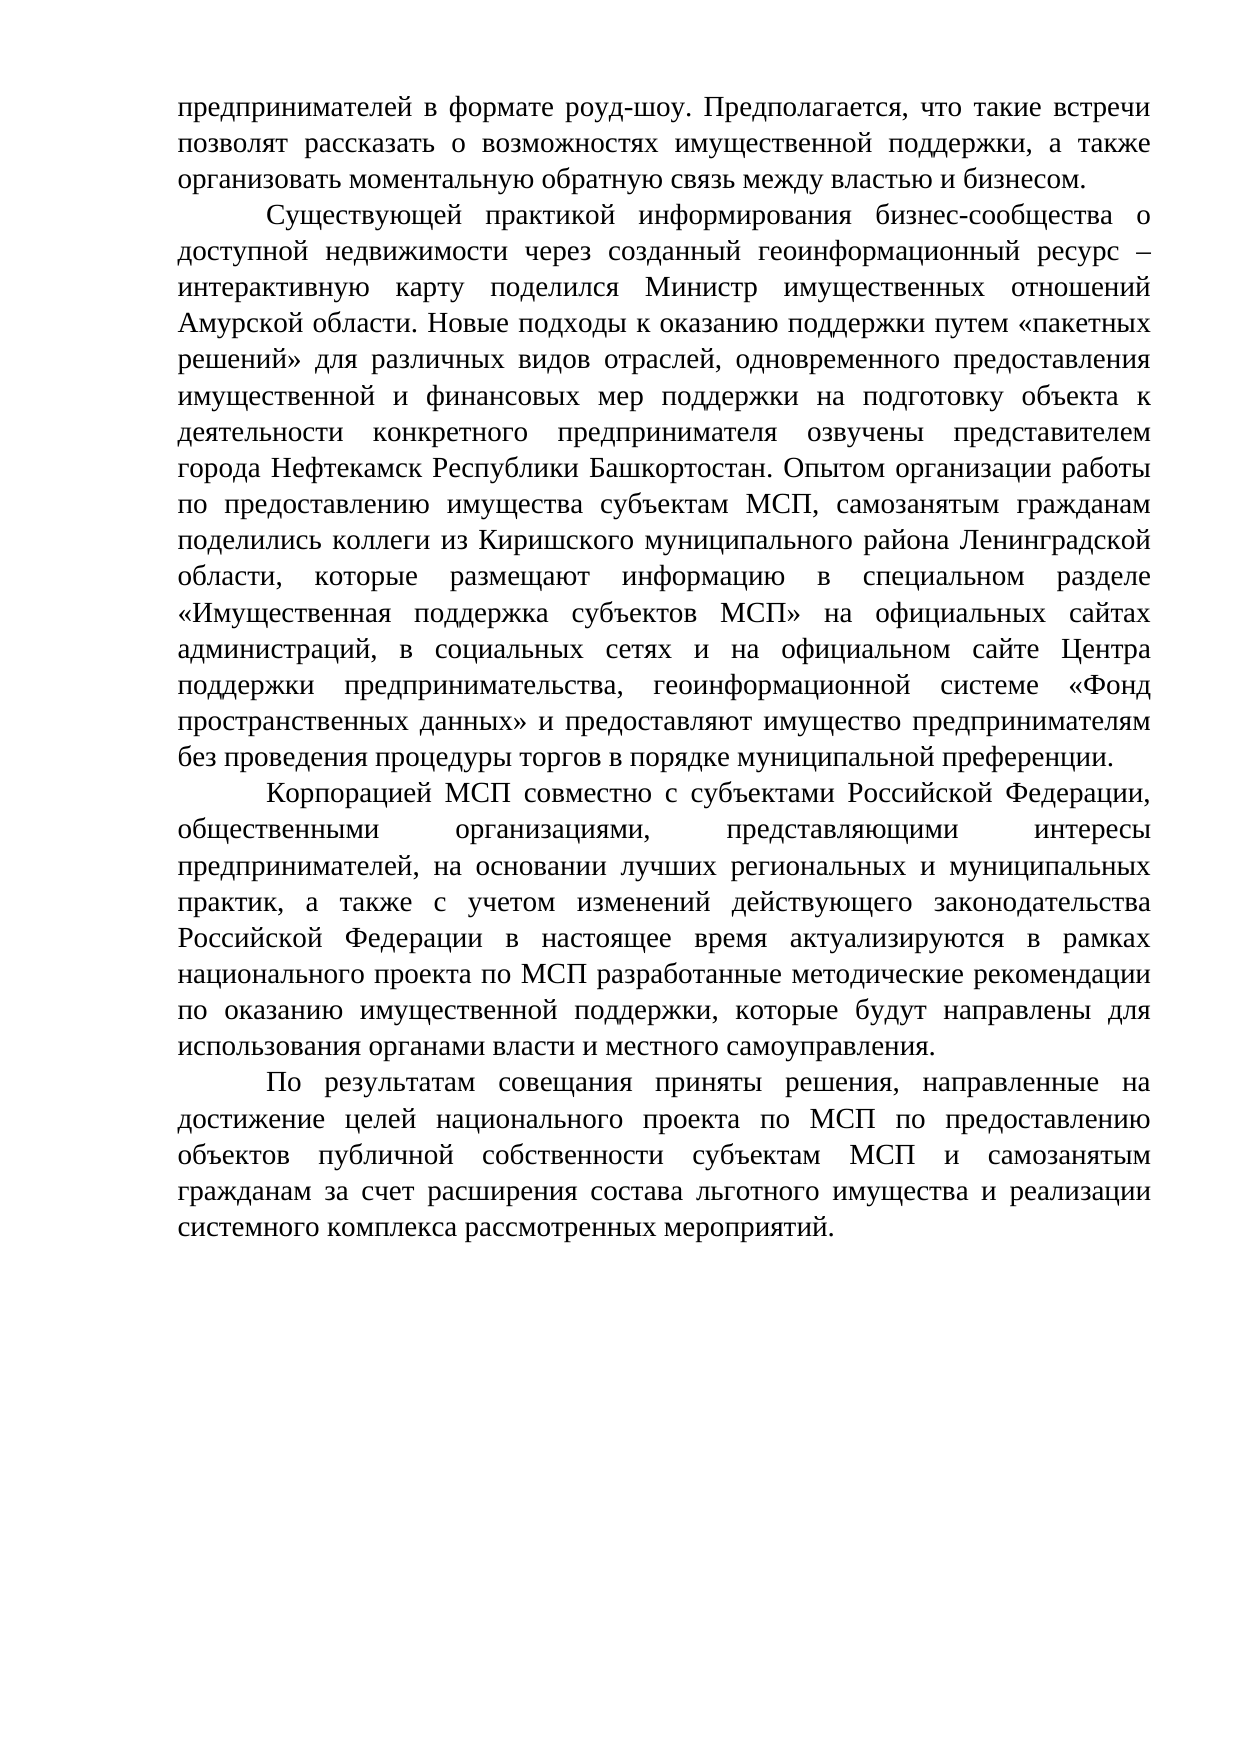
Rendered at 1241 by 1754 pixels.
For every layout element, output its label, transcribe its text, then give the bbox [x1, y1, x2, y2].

text Существующей практикой информирования бизнес-сообщества о доступной недвижимости через созданный геоинформационный ресурс – интерактивную карту поделился Министр имущественных отношений Амурской области. Новые подходы к оказанию поддержки путем «пакетных решений» для различных видов отраслей, одновременного предоставления имущественной и финансовых мер поддержки на подготовку объекта к деятельности конкретного предпринимателя озвучены представителем города Нефтекамск Республики Башкортостан. Опытом организации работы по предоставлению имущества субъектам МСП, самозанятым гражданам поделились коллеги из Киришского муниципального района Ленинградской области, которые размещают информацию в специальном разделе «Имущественная поддержка субъектов МСП» на официальных сайтах администраций, в социальных сетях и на официальном сайте Центра поддержки предпринимательства, геоинформационной системе «Фонд пространственных данных» и предоставляют имущество предпринимателям без проведения процедуры торгов в порядке муниципальной преференции. [177, 197, 1152, 773]
text По результатам совещания приняты решения, направленные на достижение целей национального проекта по МСП по предоставлению объектов публичной собственности субъектам МСП и самозанятым гражданам за счет расширения состава льготного имущества и реализации системного комплекса рассмотренных мероприятий. [177, 1064, 1152, 1243]
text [177, 89, 1152, 194]
text Корпорацией МСП совместно с субъектами Российской Федерации, общественными организациями, представляющими интересы предпринимателей, на основании лучших региональных и муниципальных практик, а также с учетом изменений действующего законодательства Российской Федерации в настоящее время актуализируются в рамках национального проекта по МСП разработанные методические рекомендации по оказанию имущественной поддержки, которые будут направлены для использования органами власти и местного самоуправления. [177, 775, 1152, 1062]
